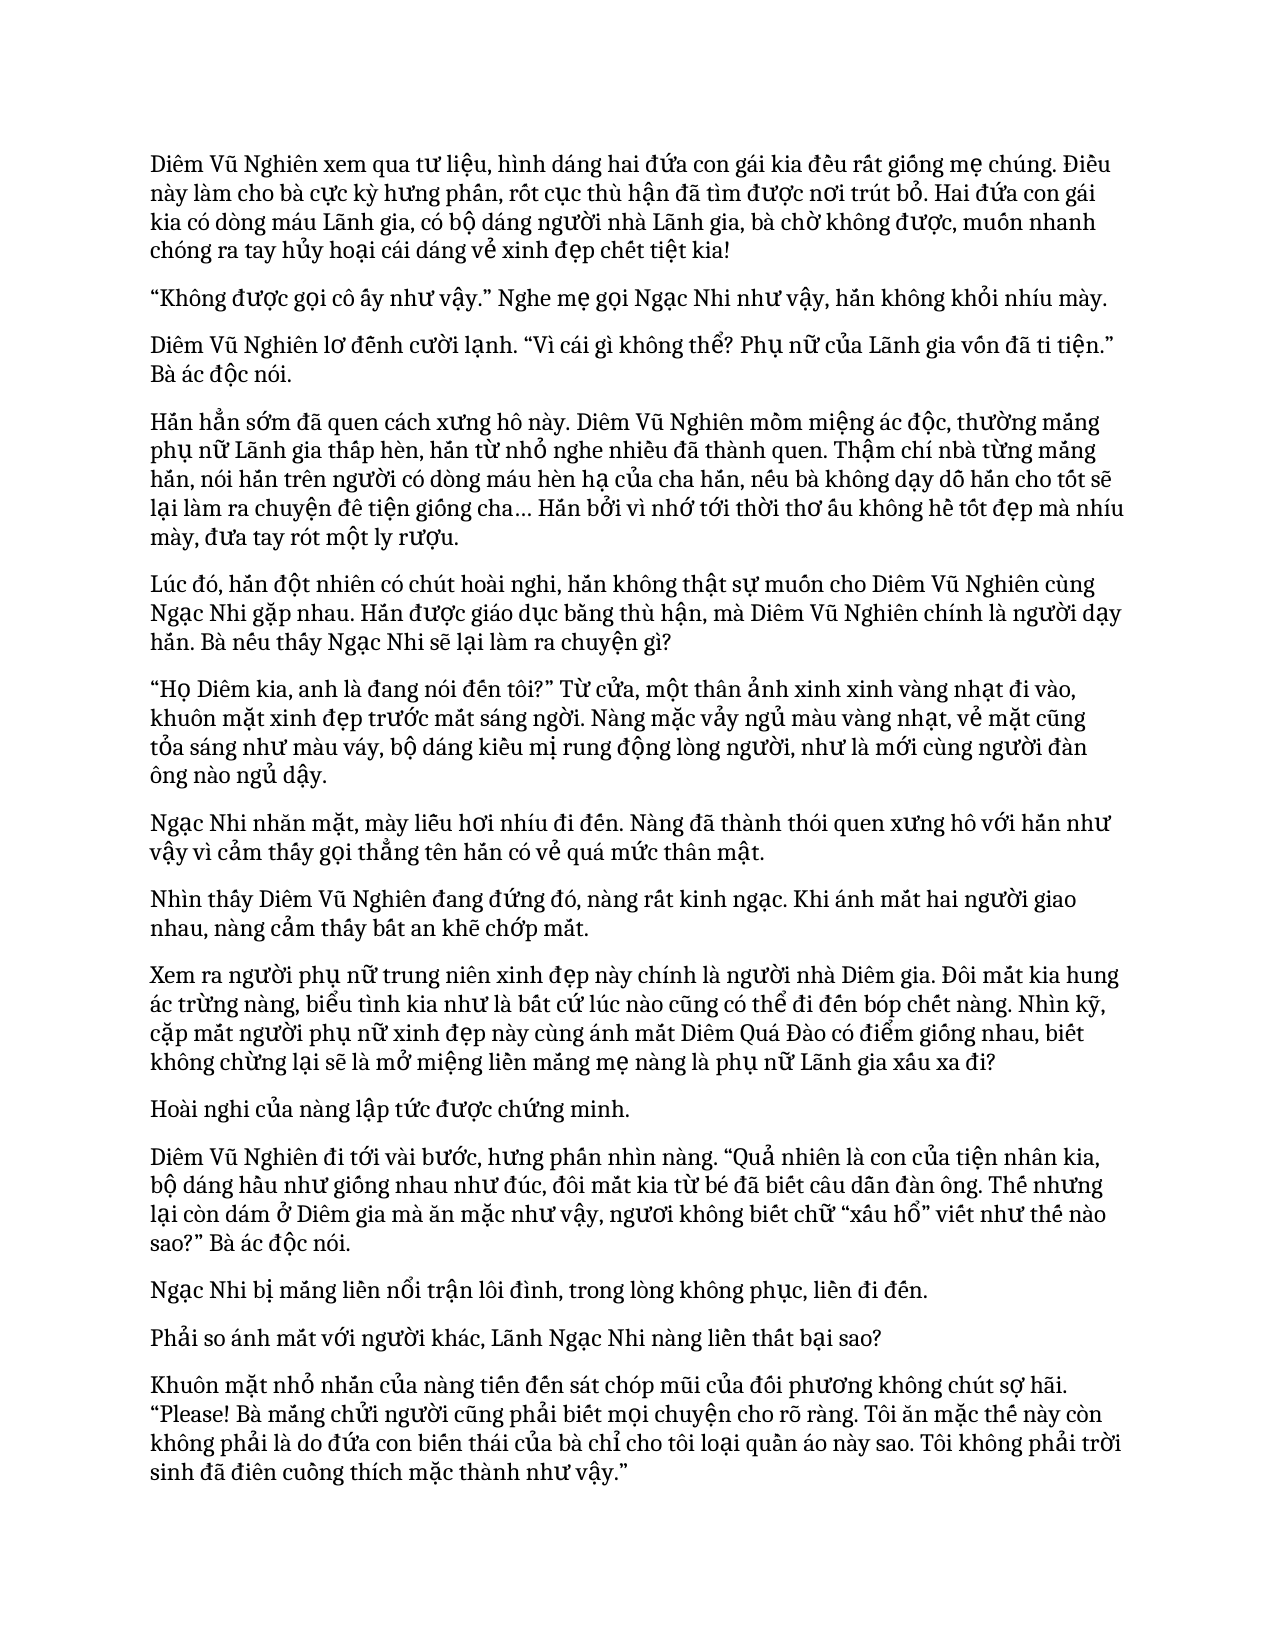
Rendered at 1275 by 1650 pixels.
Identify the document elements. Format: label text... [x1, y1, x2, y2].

text Phải so ánh mắt với người khác, Lãnh Ngạc Nhi nàng liền thất bại sao? [150, 1324, 1125, 1352]
text “Không được gọi cô ấy như vậy.” Nghe mẹ gọi Ngạc Nhi như vậy, hắn không khỏi nhíu mày. [150, 284, 1125, 312]
text Hoài nghi của nàng lập tức được chứng minh. [150, 1095, 1125, 1124]
text Hắn hẳn sớm đã quen cách xưng hô này. Diêm Vũ Nghiên mồm miệng ác độc, thường mắng phụ nữ Lãnh gia thấp hèn, hắn từ nhỏ nghe nhiều đã thành quen. Thậm chí nbà từng mắng hắn, nói hắn trên người có dòng máu hèn hạ của cha hắn, nếu bà không dạy dỗ hắn cho tốt sẽ lại làm ra chuyện đê tiện giống cha… Hắn bởi vì nhớ tới thời thơ ấu không hề tốt đẹp mà nhíu mày, đưa tay rót một ly rượu. [150, 407, 1125, 551]
text Ngạc Nhi nhăn mặt, mày liễu hơi nhíu đi đến. Nàng đã thành thói quen xưng hô với hắn như vậy vì cảm thấy gọi thẳng tên hắn có vẻ quá mức thân mật. [150, 809, 1125, 866]
text Ngạc Nhi bị mắng liền nổi trận lôi đình, trong lòng không phục, liền đi đến. [150, 1276, 1125, 1305]
text Khuôn mặt nhỏ nhắn của nàng tiến đến sát chóp mũi của đối phương không chút sợ hãi. “Please! Bà mắng chửi người cũng phải biết mọi chuyện cho rõ ràng. Tôi ăn mặc thế này còn không phải là do đứa con biến thái của bà chỉ cho tôi loại quần áo này sao. Tôi không phải trời sinh đã điên cuồng thích mặc thành như vậy.” [150, 1371, 1125, 1486]
text Diêm Vũ Nghiên đi tới vài bước, hưng phấn nhìn nàng. “Quả nhiên là con của tiện nhân kia, bộ dáng hầu như giống nhau như đúc, đôi mắt kia từ bé đã biết câu dẫn đàn ông. Thế nhưng lại còn dám ở Diêm gia mà ăn mặc như vậy, ngươi không biết chữ “xấu hổ” viết như thế nào sao?” Bà ác độc nói. [150, 1142, 1125, 1257]
text Xem ra người phụ nữ trung niên xinh đẹp này chính là người nhà Diêm gia. Đôi mắt kia hung ác trừng nàng, biểu tình kia như là bất cứ lúc nào cũng có thể đi đến bóp chết nàng. Nhìn kỹ, cặp mắt người phụ nữ xinh đẹp này cùng ánh mắt Diêm Quá Đào có điểm giống nhau, biết không chừng lại sẽ là mở miệng liền mắng mẹ nàng là phụ nữ Lãnh gia xấu xa đi? [150, 961, 1125, 1076]
text Diêm Vũ Nghiên xem qua tư liệu, hình dáng hai đứa con gái kia đều rất giống mẹ chúng. Điều này làm cho bà cực kỳ hưng phấn, rốt cục thù hận đã tìm được nơi trút bỏ. Hai đứa con gái kia có dòng máu Lãnh gia, có bộ dáng người nhà Lãnh gia, bà chờ không được, muốn nhanh chóng ra tay hủy hoại cái dáng vẻ xinh đẹp chết tiệt kia! [150, 150, 1125, 265]
text Lúc đó, hắn đột nhiên có chút hoài nghi, hắn không thật sự muốn cho Diêm Vũ Nghiên cùng Ngạc Nhi gặp nhau. Hắn được giáo dục bằng thù hận, mà Diêm Vũ Nghiên chính là người dạy hắn. Bà nếu thấy Ngạc Nhi sẽ lại làm ra chuyện gì? [150, 570, 1125, 656]
text Diêm Vũ Nghiên lơ đễnh cười lạnh. “Vì cái gì không thể? Phụ nữ của Lãnh gia vốn đã ti tiện.” Bà ác độc nói. [150, 331, 1125, 389]
text Nhìn thấy Diêm Vũ Nghiên đang đứng đó, nàng rất kinh ngạc. Khi ánh mắt hai người giao nhau, nàng cảm thấy bất an khẽ chớp mắt. [150, 885, 1125, 942]
text “Họ Diêm kia, anh là đang nói đến tôi?” Từ cửa, một thân ảnh xinh xinh vàng nhạt đi vào, khuôn mặt xinh đẹp trước mắt sáng ngời. Nàng mặc vảy ngủ màu vàng nhạt, vẻ mặt cũng tỏa sáng như màu váy, bộ dáng kiều mị rung động lòng người, như là mới cùng người đàn ông nào ngủ dậy. [150, 675, 1125, 790]
